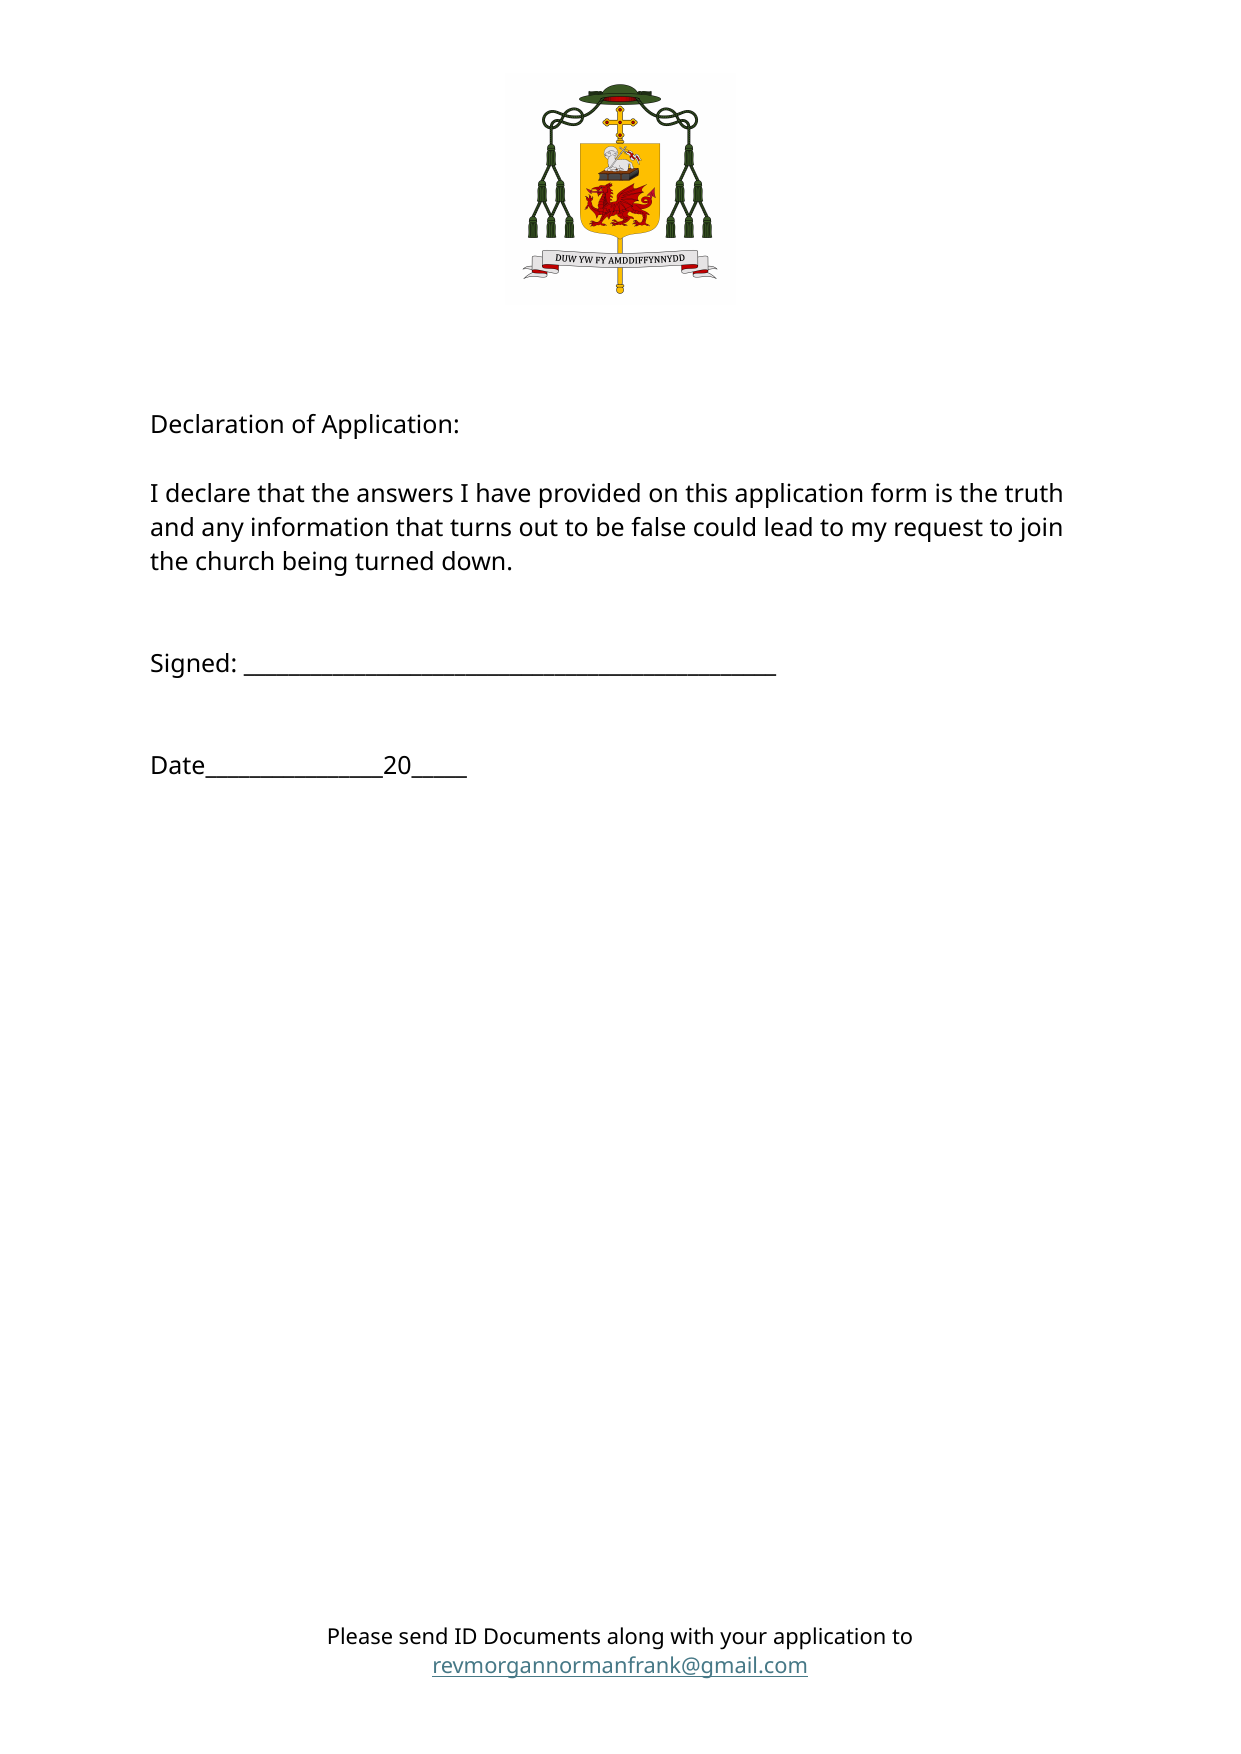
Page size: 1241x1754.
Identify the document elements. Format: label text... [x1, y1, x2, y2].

text Declaration of Application: [150, 407, 1090, 441]
text I declare that the answers I have provided on this application form is the truth and any information that turns out to be false could lead to my request to join the church being turned down. [150, 475, 1090, 577]
text Date________________20_____ [150, 748, 1090, 782]
picture [504, 73, 736, 305]
text Signed: ________________________________________________ [150, 646, 1090, 680]
